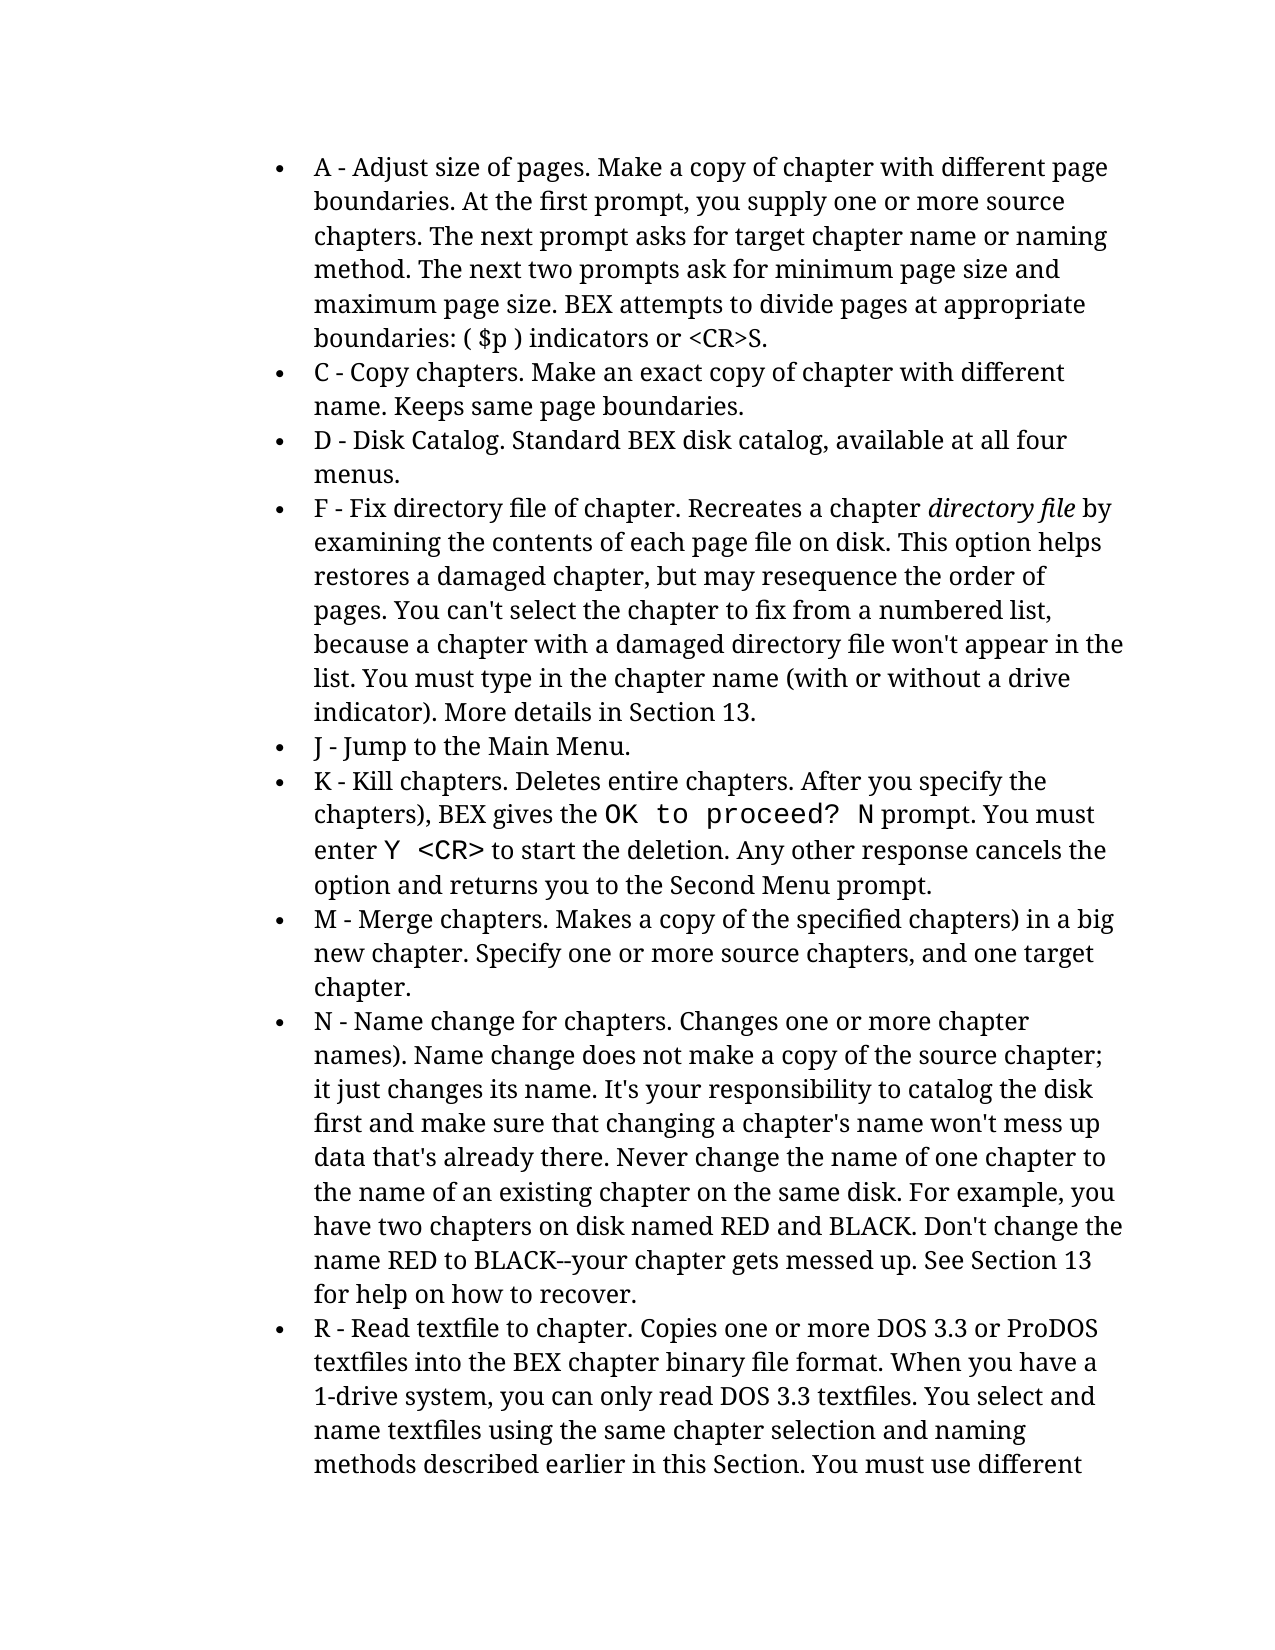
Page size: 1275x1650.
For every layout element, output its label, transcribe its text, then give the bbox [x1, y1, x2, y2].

list A - Adjust size of pages. Make a copy of chapter with different page boundaries. At the first prompt, you supply one or more source chapters. The next prompt asks for target chapter name or naming method. The next two prompts ask for minimum page size and maximum page size. BEX attempts to divide pages at appropriate boundaries: ( $p ) indicators or <CR>S. [276, 150, 1125, 354]
list C - Copy chapters. Make an exact copy of chapter with different name. Keeps same page boundaries. [276, 354, 1125, 422]
list F - Fix directory file of chapter. Recreates a chapter directory file by examining the contents of each page file on disk. This option helps restores a damaged chapter, but may resequence the order of pages. You can't select the chapter to fix from a numbered list, because a chapter with a damaged directory file won't appear in the list. You must type in the chapter name (with or without a drive indicator). More details in Section 13. [276, 491, 1125, 729]
list K - Kill chapters. Deletes entire chapters. After you specify the chapters), BEX gives the OK to proceed? N prompt. You must enter Y <CR> to start the deletion. Any other response cancels the option and returns you to the Second Menu prompt. [276, 763, 1125, 902]
list M - Merge chapters. Makes a copy of the specified chapters) in a big new chapter. Specify one or more source chapters, and one target chapter. [276, 902, 1125, 1004]
list D - Disk Catalog. Standard BEX disk catalog, available at all four menus. [276, 422, 1125, 491]
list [276, 1310, 1125, 1481]
list N - Name change for chapters. Changes one or more chapter names). Name change does not make a copy of the source chapter; it just changes its name. It's your responsibility to catalog the disk first and make sure that changing a chapter's name won't mess up data that's already there. Never change the name of one chapter to the name of an existing chapter on the same disk. For example, you have two chapters on disk named RED and BLACK. Don't change the name RED to BLACK--your chapter gets messed up. See Section 13 for help on how to recover. [276, 1004, 1125, 1310]
list J - Jump to the Main Menu. [276, 729, 1125, 763]
